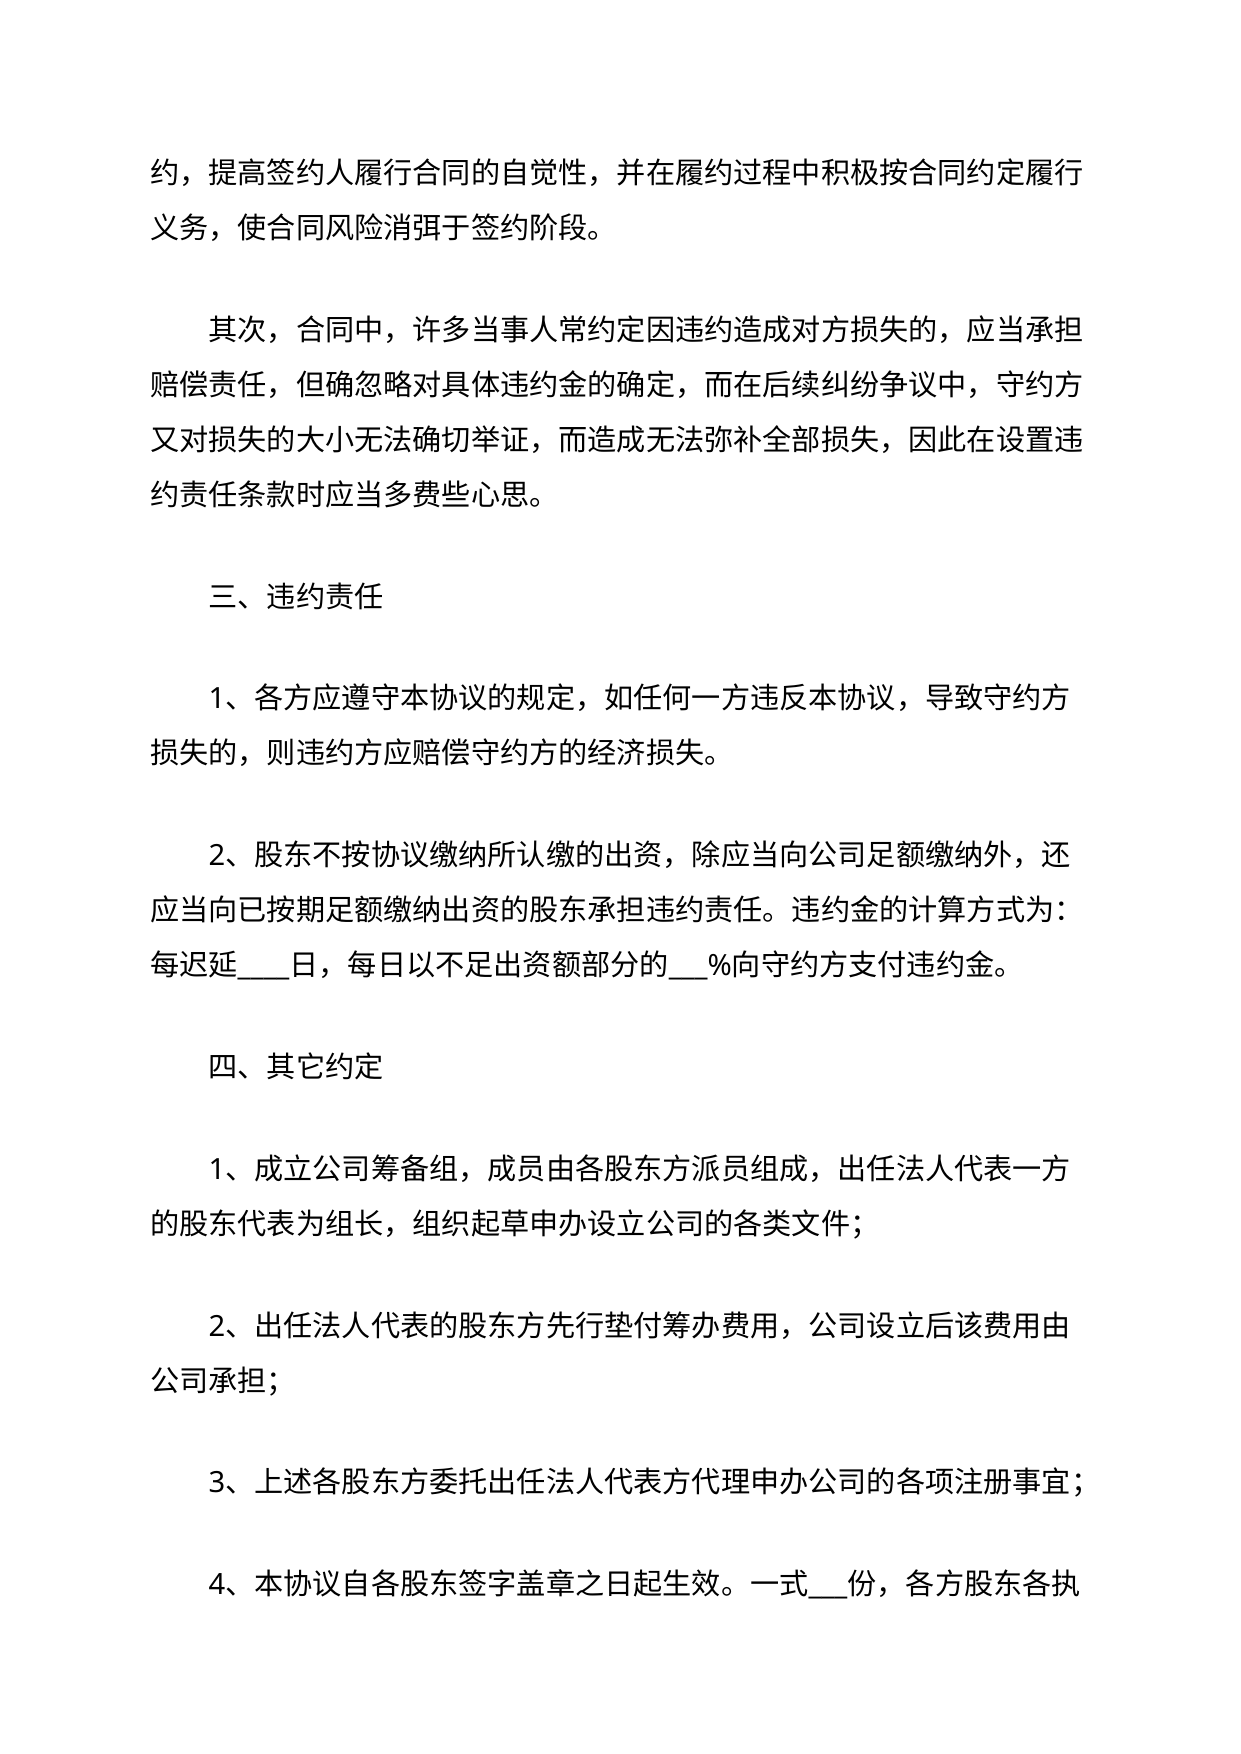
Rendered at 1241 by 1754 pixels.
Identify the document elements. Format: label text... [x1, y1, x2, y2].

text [150, 1561, 1090, 1603]
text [150, 150, 1090, 247]
text 3、上述各股东方委托出任法人代表方代理申办公司的各项注册事宜； [150, 1459, 1090, 1501]
text 2、出任法人代表的股东方先行垫付筹办费用，公司设立后该费用由公司承担； [150, 1302, 1090, 1399]
text 1、成立公司筹备组，成员由各股东方派员组成，出任法人代表一方的股东代表为组长，组织起草申办设立公司的各类文件； [150, 1145, 1090, 1243]
text 四、其它约定 [150, 1043, 1090, 1086]
text 三、违约责任 [150, 573, 1090, 615]
text 1、各方应遵守本协议的规定，如任何一方违反本协议，导致守约方损失的，则违约方应赔偿守约方的经济损失。 [150, 675, 1090, 772]
text 2、股东不按协议缴纳所认缴的出资，除应当向公司足额缴纳外，还应当向已按期足额缴纳出资的股东承担违约责任。违约金的计算方式为：每迟延____日，每日以不足出资额部分的___%向守约方支付违约金。 [150, 832, 1090, 984]
text 其次，合同中，许多当事人常约定因违约造成对方损失的，应当承担赔偿责任，但确忽略对具体违约金的确定，而在后续纠纷争议中，守约方又对损失的大小无法确切举证，而造成无法弥补全部损失，因此在设置违约责任条款时应当多费些心思。 [150, 307, 1090, 514]
